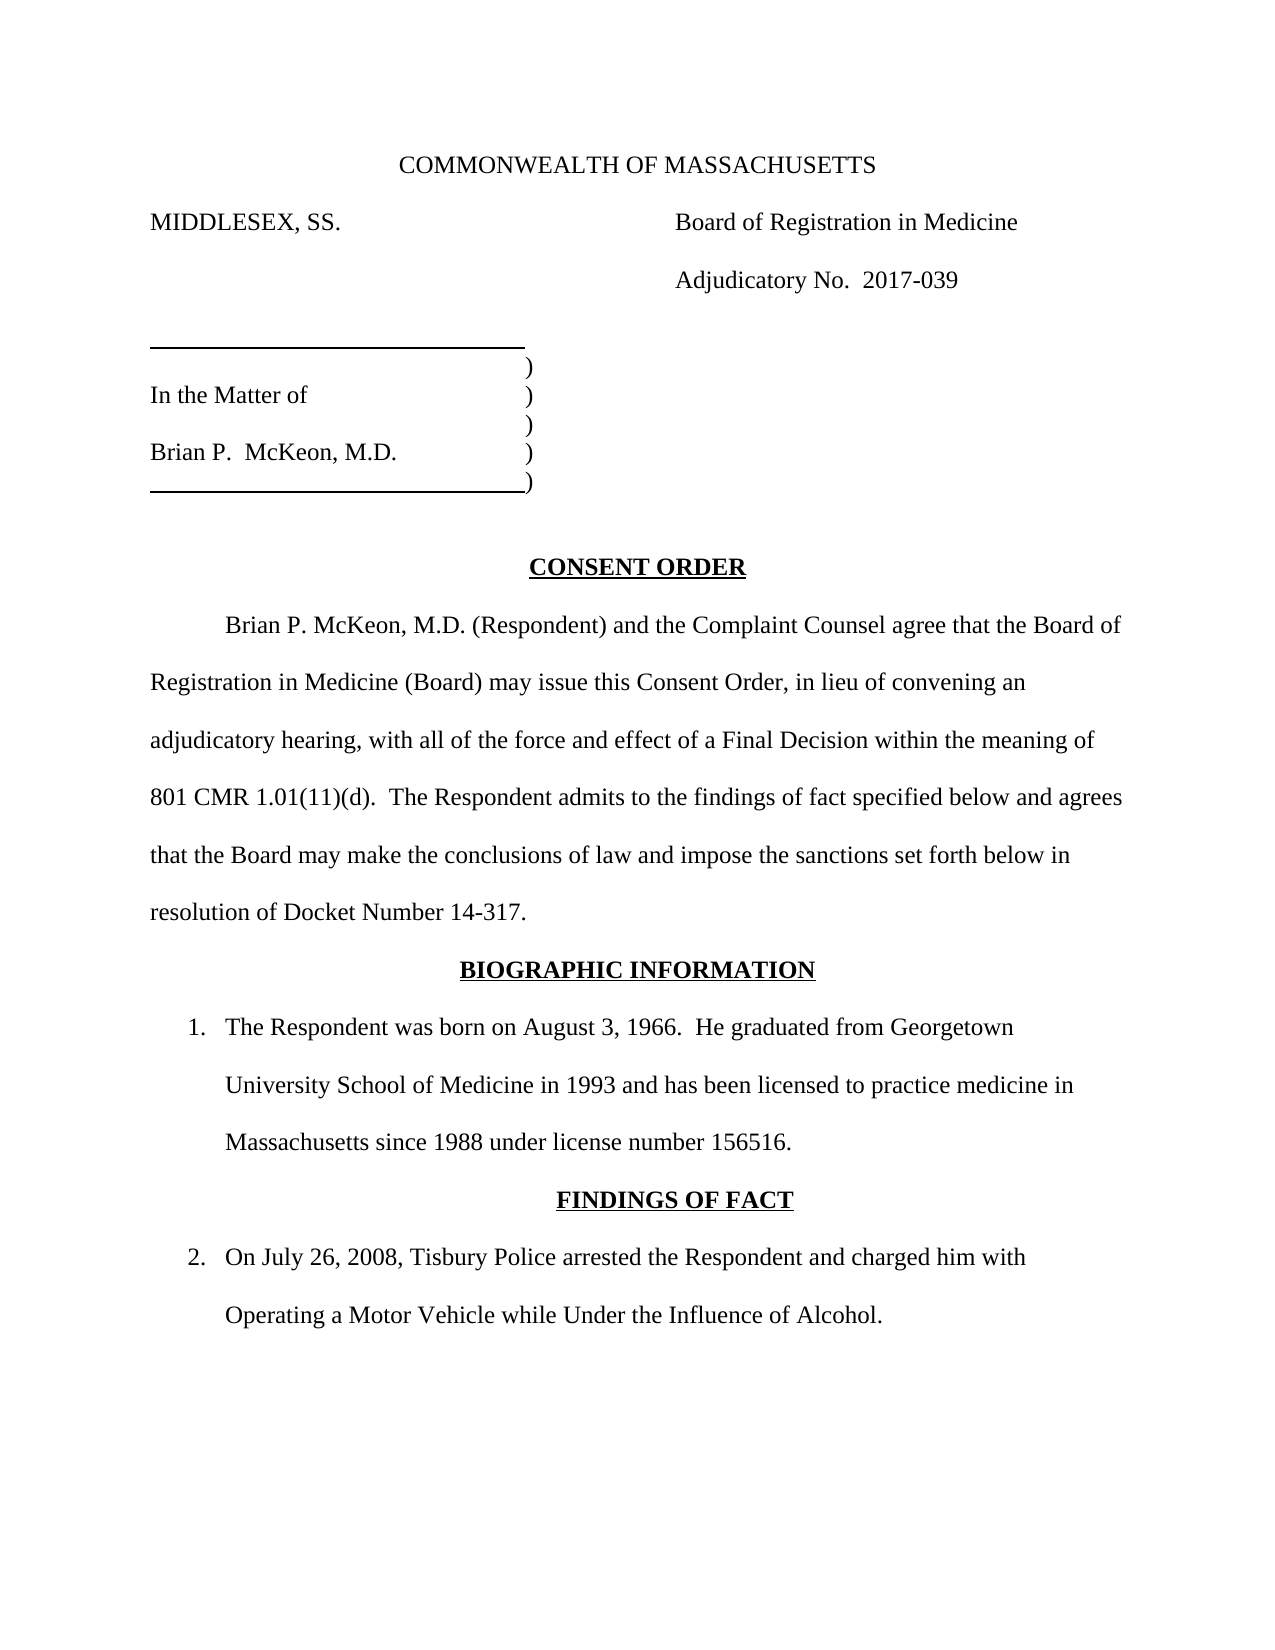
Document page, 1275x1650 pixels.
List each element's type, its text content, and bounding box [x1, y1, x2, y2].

subtitle BIOGRAPHIC INFORMATION [150, 955, 1125, 984]
subtitle FINDINGS OF FACT [225, 1185, 1125, 1214]
text Brian P. McKeon, M.D. (Respondent) and the Complaint Counsel agree that the Board of Registration in Medicine (Board) may issue this Consent Order, in lieu of convening an adjudicatory hearing, with all of the force and effect of a Final Decision within the meaning of 801 CMR 1.01(11)(d). The Respondent admits to the findings of fact specified below and agrees that the Board may make the conclusions of law and impose the sanctions set forth below in resolution of Docket Number 14-317. [150, 610, 1125, 926]
text Brian P. McKeon, M.D. ) [150, 437, 1125, 466]
text In the Matter of ) [150, 380, 1125, 409]
list The Respondent was born on August 3, 1966. He graduated from Georgetown University School of Medicine in 1993 and has been licensed to practice medicine in Massachusetts since 1988 under license number 156516. [187, 1012, 1125, 1156]
text ) [150, 409, 1125, 437]
text ) [150, 351, 1125, 380]
list On July 26, 2008, Tisbury Police arrested the Respondent and charged him with Operating a Motor Vehicle while Under the Influence of Alcohol. [187, 1242, 1125, 1329]
text ) [150, 466, 1125, 495]
text Adjudicatory No. 2017-039 [150, 265, 1125, 294]
text MIDDLESEX, SS. Board of Registration in Medicine [150, 207, 1125, 236]
subtitle CONSENT ORDER [150, 552, 1125, 581]
